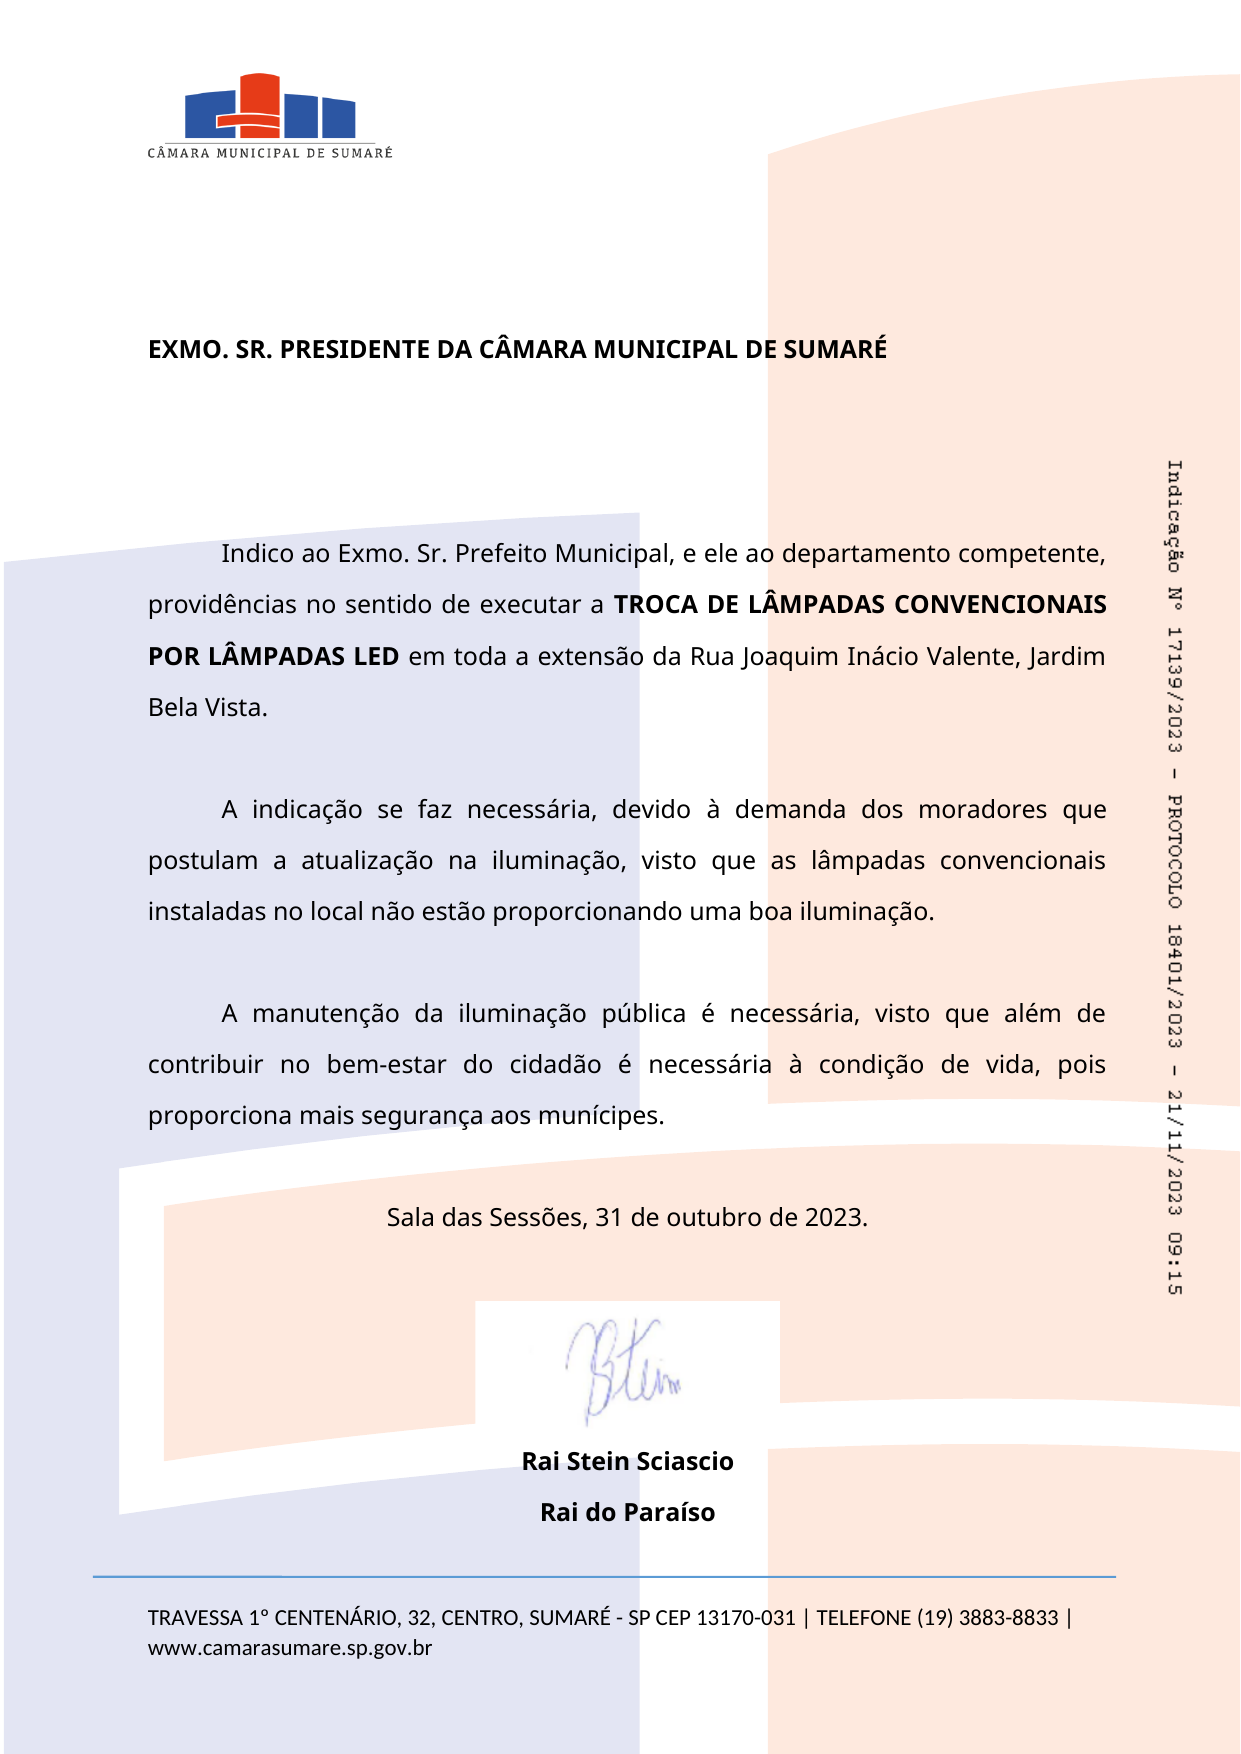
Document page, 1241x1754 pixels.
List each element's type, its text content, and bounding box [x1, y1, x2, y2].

text A manutenção da iluminação pública é necessária, visto que além de contribuir no bem-estar do cidadão é necessária à condição de vida, pois proporciona mais segurança aos munícipes. [148, 995, 1107, 1132]
text A indicação se faz necessária, devido à demanda dos moradores que postulam a atualização na iluminação, visto que as lâmpadas convencionais instaladas no local não estão proporcionando uma boa iluminação. [148, 791, 1107, 927]
picture [147, 73, 394, 160]
text Indico ao Exmo. Sr. Prefeito Municipal, e ele ao departamento competente, providências no sentido de executar a TROCA DE LÂMPADAS CONVENCIONAIS POR LÂMPADAS LED em toda a extensão da Rua Joaquim Inácio Valente, Jardim Bela Vista. [148, 536, 1107, 723]
text Sala das Sessões, 31 de outubro de 2023. [148, 1199, 1107, 1234]
text EXMO. SR. PRESIDENTE DA CÂMARA MUNICIPAL DE SUMARÉ [148, 332, 1107, 366]
text Rai Stein Sciascio [148, 1444, 1107, 1478]
text Rai do Paraíso [148, 1495, 1107, 1529]
picture [1142, 455, 1205, 1299]
